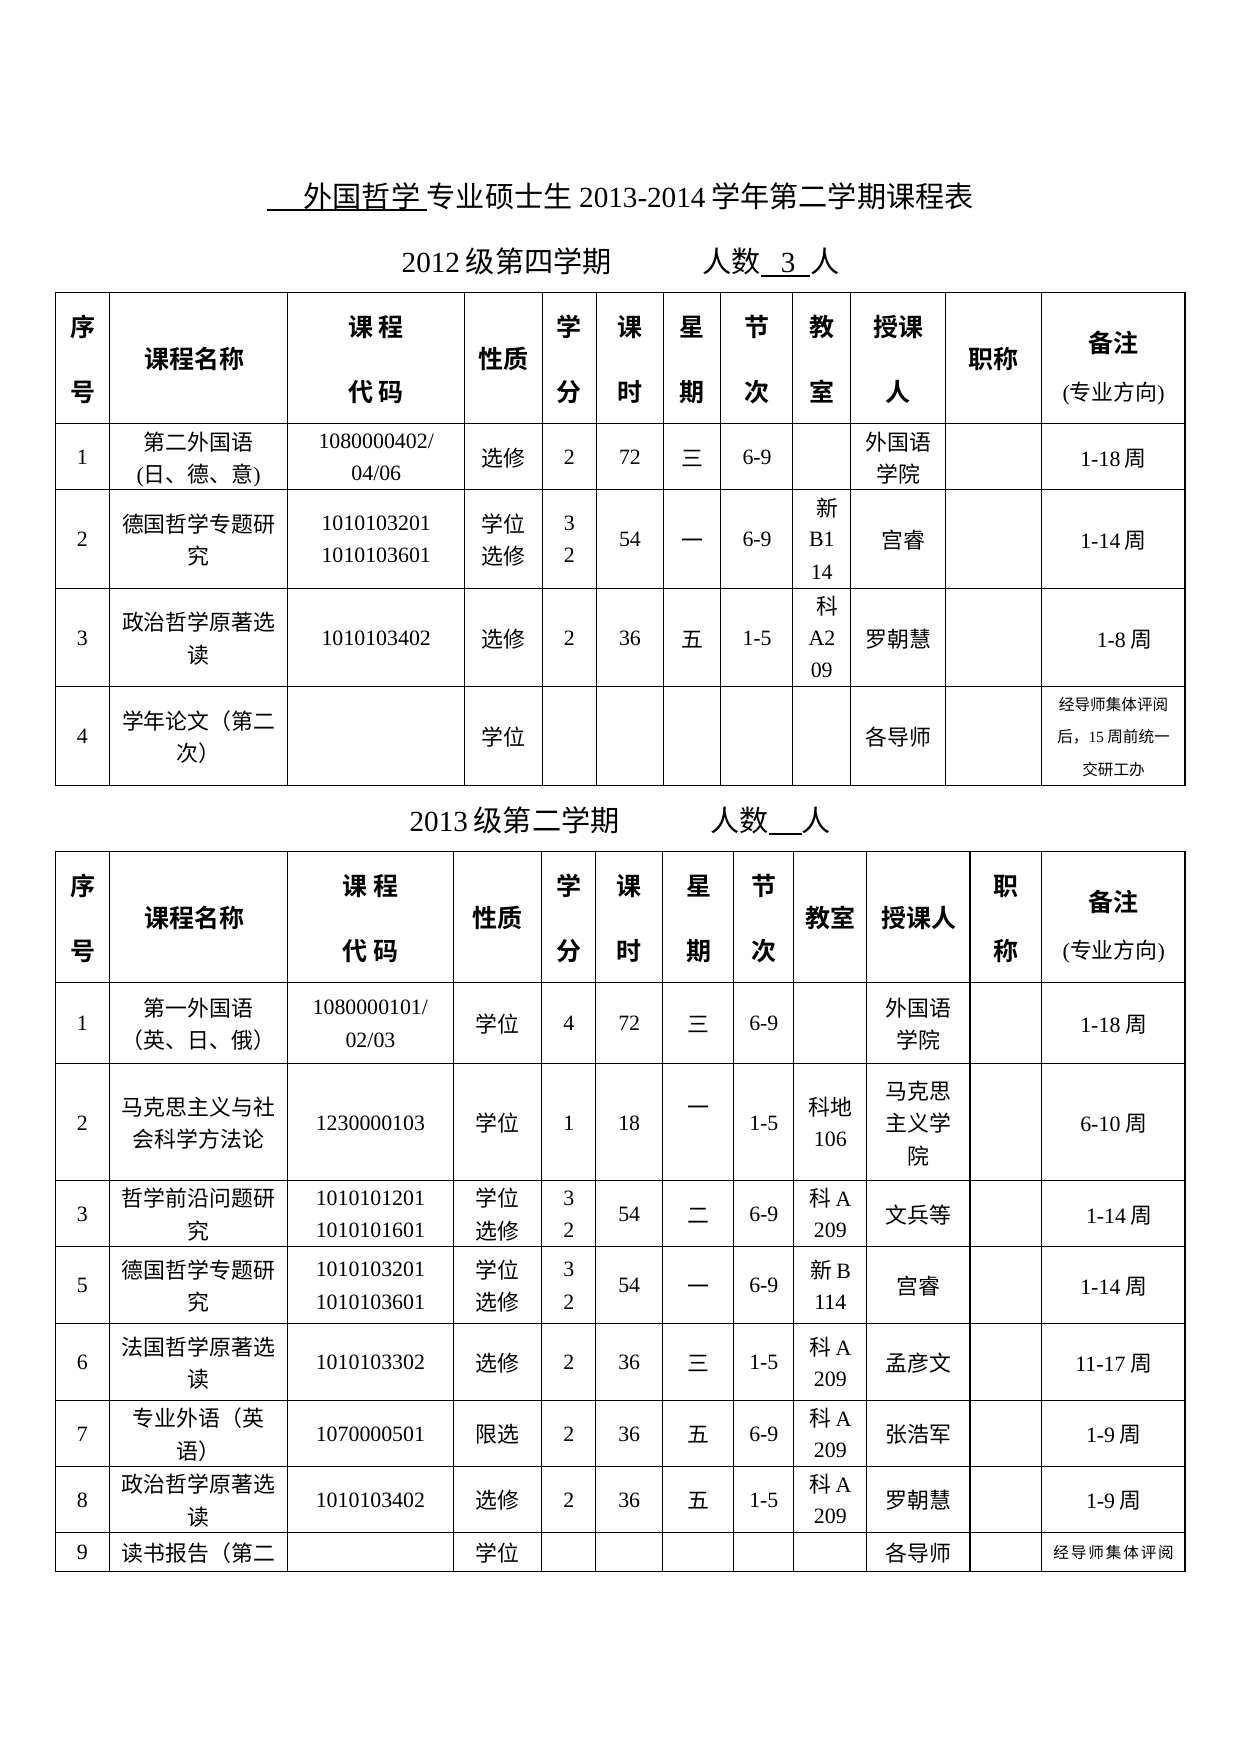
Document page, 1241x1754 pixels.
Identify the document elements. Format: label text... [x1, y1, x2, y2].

table_cell 一 [663, 1064, 733, 1180]
table_cell 1-8周 [1042, 589, 1184, 686]
table_cell [946, 424, 1041, 489]
table_cell 读书报告（第二次）学期论文（第二次） [110, 1533, 287, 1571]
table_header 职称 [971, 852, 1041, 982]
table_cell [542, 1533, 595, 1571]
table_cell [596, 1533, 662, 1571]
table_cell 1-9周 [1042, 1401, 1184, 1466]
table_cell 6-9 [734, 983, 793, 1063]
table_cell 3 [56, 1181, 109, 1246]
table_cell 1010101201 1010101601 [288, 1181, 453, 1246]
table_cell 1 [56, 983, 109, 1063]
table_header 节次 [734, 852, 793, 982]
table_cell 科A 209 [794, 1467, 866, 1532]
table_cell 五 [663, 1401, 733, 1466]
table_cell [288, 1533, 453, 1571]
table_cell 18 [596, 1064, 662, 1180]
text 2012级第四学期 人数 3 人 [187, 227, 1053, 292]
table_cell 学位 选修 [454, 1247, 541, 1323]
table_cell 外国语学院 [867, 983, 969, 1063]
table_cell 三 [664, 424, 720, 489]
table_cell 一 [663, 1247, 733, 1323]
table_cell 36 [596, 1467, 662, 1532]
table_cell [946, 687, 1041, 785]
table_cell 1-14周 [1042, 490, 1184, 588]
table_cell 限选 [454, 1401, 541, 1466]
table_header 课程名称 [110, 852, 287, 982]
table_header 星期 [663, 852, 733, 982]
table_cell 新B114 [793, 490, 850, 588]
table_cell 1-9周 [1042, 1467, 1184, 1532]
table_cell 1-14周 [1042, 1181, 1184, 1246]
table_cell 6-9 [721, 424, 792, 489]
table_cell 张浩军 [867, 1401, 969, 1466]
table_cell 4 [56, 687, 109, 785]
table_cell [971, 1401, 1041, 1466]
table_header 授课人 [851, 293, 945, 423]
table_cell 科A 209 [794, 1181, 866, 1246]
table_cell 2 [56, 1064, 109, 1180]
table_cell 选修 [465, 424, 542, 489]
table_cell 学位 选修 [465, 490, 542, 588]
table_cell [971, 1181, 1041, 1246]
table_cell 6-9 [734, 1247, 793, 1323]
table_header 授课人 [867, 852, 969, 982]
table_cell 2 [542, 1401, 595, 1466]
table_cell 宫睿 [867, 1247, 969, 1323]
table_cell 科地106 [794, 1064, 866, 1180]
table_header 教室 [793, 293, 850, 423]
table_cell [971, 1533, 1041, 1571]
table_header 职称 [946, 293, 1041, 423]
table_cell [288, 687, 464, 785]
table_cell 6-9 [734, 1401, 793, 1466]
table_cell [971, 1247, 1041, 1323]
table_cell [793, 424, 850, 489]
table_header 性质 [454, 852, 541, 982]
table_cell [734, 1533, 793, 1571]
table_cell 五 [664, 589, 720, 686]
table_header 星期 [664, 293, 720, 423]
table_cell 三 [663, 1324, 733, 1400]
table_cell 1-5 [721, 589, 792, 686]
table_cell 2 [542, 1467, 595, 1532]
table_cell [971, 983, 1041, 1063]
table_cell 72 [596, 983, 662, 1063]
table_header 课时 [596, 852, 662, 982]
table_cell [946, 490, 1041, 588]
table_cell [793, 687, 850, 785]
table_cell 政治哲学原著选读 [110, 589, 287, 686]
table_cell [971, 1324, 1041, 1400]
table_cell 1-5 [734, 1064, 793, 1180]
table_cell 54 [596, 1247, 662, 1323]
table_cell 外国语学院 [851, 424, 945, 489]
table_cell 马克思主义与社会科学方法论 [110, 1064, 287, 1180]
table_cell 科A209 [793, 589, 850, 686]
table_cell 1010103201 1010103601 [288, 1247, 453, 1323]
table_cell 宫睿 [851, 490, 945, 588]
table_cell 孟彦文 [867, 1324, 969, 1400]
table_cell 哲学前沿问题研究 [110, 1181, 287, 1246]
table_header 备注 (专业方向) [1042, 293, 1184, 423]
table_cell 1-5 [734, 1467, 793, 1532]
table_cell 1 [542, 1064, 595, 1180]
table_cell 二 [663, 1181, 733, 1246]
table_cell 6-9 [721, 490, 792, 588]
table_cell 各导师 [851, 687, 945, 785]
table_cell 2 [542, 1324, 595, 1400]
table_cell 36 [597, 589, 663, 686]
table_cell 罗朝慧 [851, 589, 945, 686]
table_cell 选修 [454, 1467, 541, 1532]
table_header 序号 [56, 293, 109, 423]
table_cell 1-5 [734, 1324, 793, 1400]
table_cell 马克思主义学院 [867, 1064, 969, 1180]
table_cell 学年论文（第二次） [110, 687, 287, 785]
table_cell [946, 589, 1041, 686]
table_cell 1010103402 [288, 589, 464, 686]
table_cell 1010103302 [288, 1324, 453, 1400]
table_cell 1-18周 [1042, 424, 1184, 489]
table_cell 文兵等 [867, 1181, 969, 1246]
table_cell 选修 [454, 1324, 541, 1400]
table_cell 科A 209 [794, 1401, 866, 1466]
text 2013级第二学期 人数 人 [187, 786, 1053, 851]
table_header 序号 [56, 852, 109, 982]
table_cell [721, 687, 792, 785]
table_cell 政治哲学原著选读 [110, 1467, 287, 1532]
table_cell 3 2 [542, 1181, 595, 1246]
table_cell 各导师 [867, 1533, 969, 1571]
table_cell [664, 687, 720, 785]
table_cell [971, 1064, 1041, 1180]
table_header 学分 [542, 852, 595, 982]
table_cell 6-9 [734, 1181, 793, 1246]
table_cell 54 [597, 490, 663, 588]
table_cell 选修 [465, 589, 542, 686]
table_cell 法国哲学原著选读 [110, 1324, 287, 1400]
table_cell 2 [543, 589, 596, 686]
table_cell 3 [56, 589, 109, 686]
table_cell 专业外语（英语） [110, 1401, 287, 1466]
table_header 备注 (专业方向) [1042, 852, 1184, 982]
table_cell 7 [56, 1401, 109, 1466]
table_cell 一 [664, 490, 720, 588]
table_cell 学位 [465, 687, 542, 785]
table_cell 经导师集体评阅后，15周前统一交研工办 [1042, 1533, 1184, 1571]
table_cell 1 [56, 424, 109, 489]
table_cell 1080000101/ 02/03 [288, 983, 453, 1063]
table_cell 第二外国语(日、德、意) [110, 424, 287, 489]
table_header 性质 [465, 293, 542, 423]
table_cell 五 [663, 1467, 733, 1532]
table_header 课 程 代 码 [288, 852, 453, 982]
table_cell 4 [542, 983, 595, 1063]
table_header 课 程 代 码 [288, 293, 464, 423]
table_header 学分 [543, 293, 596, 423]
table_header 课程名称 [110, 293, 287, 423]
table_cell 1070000501 [288, 1401, 453, 1466]
table_cell 3 2 [543, 490, 596, 588]
table_cell 1010103402 [288, 1467, 453, 1532]
table_cell 科A 209 [794, 1324, 866, 1400]
table_cell 11-17周 [1042, 1324, 1184, 1400]
table_cell 罗朝慧 [867, 1467, 969, 1532]
table_cell 9 [56, 1533, 109, 1571]
table_header 教室 [794, 852, 866, 982]
table_cell 1080000402/ 04/06 [288, 424, 464, 489]
table_cell 学位 选修 [454, 1181, 541, 1246]
table_cell 1-14周 [1042, 1247, 1184, 1323]
table_cell [794, 1533, 866, 1571]
table_cell 第一外国语（英、日、俄） [110, 983, 287, 1063]
table_cell 6 [56, 1324, 109, 1400]
table_cell 36 [596, 1324, 662, 1400]
table_cell 新B 114 [794, 1247, 866, 1323]
table_cell 2 [543, 424, 596, 489]
table_cell 经导师集体评阅后，15周前统一交研工办 [1042, 687, 1184, 785]
table_cell 6-10周 [1042, 1064, 1184, 1180]
text 外国哲学 专业硕士生 2013-2014学年第二学期课程表 [187, 162, 1053, 227]
table_cell [543, 687, 596, 785]
table_cell 1230000103 [288, 1064, 453, 1180]
table_cell 72 [597, 424, 663, 489]
table_cell 1-18周 [1042, 983, 1184, 1063]
table_cell [971, 1467, 1041, 1532]
table_header 节次 [721, 293, 792, 423]
table_cell 1010103201 1010103601 [288, 490, 464, 588]
table_cell 5 [56, 1247, 109, 1323]
table_header 课时 [597, 293, 663, 423]
table_cell [663, 1533, 733, 1571]
table_cell 3 2 [542, 1247, 595, 1323]
table_cell 8 [56, 1467, 109, 1532]
table_cell 54 [596, 1181, 662, 1246]
table_cell [794, 983, 866, 1063]
table_cell 德国哲学专题研究 [110, 1247, 287, 1323]
table_cell 2 [56, 490, 109, 588]
table_cell 三 [663, 983, 733, 1063]
table_cell 36 [596, 1401, 662, 1466]
table_cell [597, 687, 663, 785]
table_cell 学位 [454, 983, 541, 1063]
table_cell 德国哲学专题研究 [110, 490, 287, 588]
table_cell 学位 [454, 1064, 541, 1180]
table_cell 学位 [454, 1533, 541, 1571]
